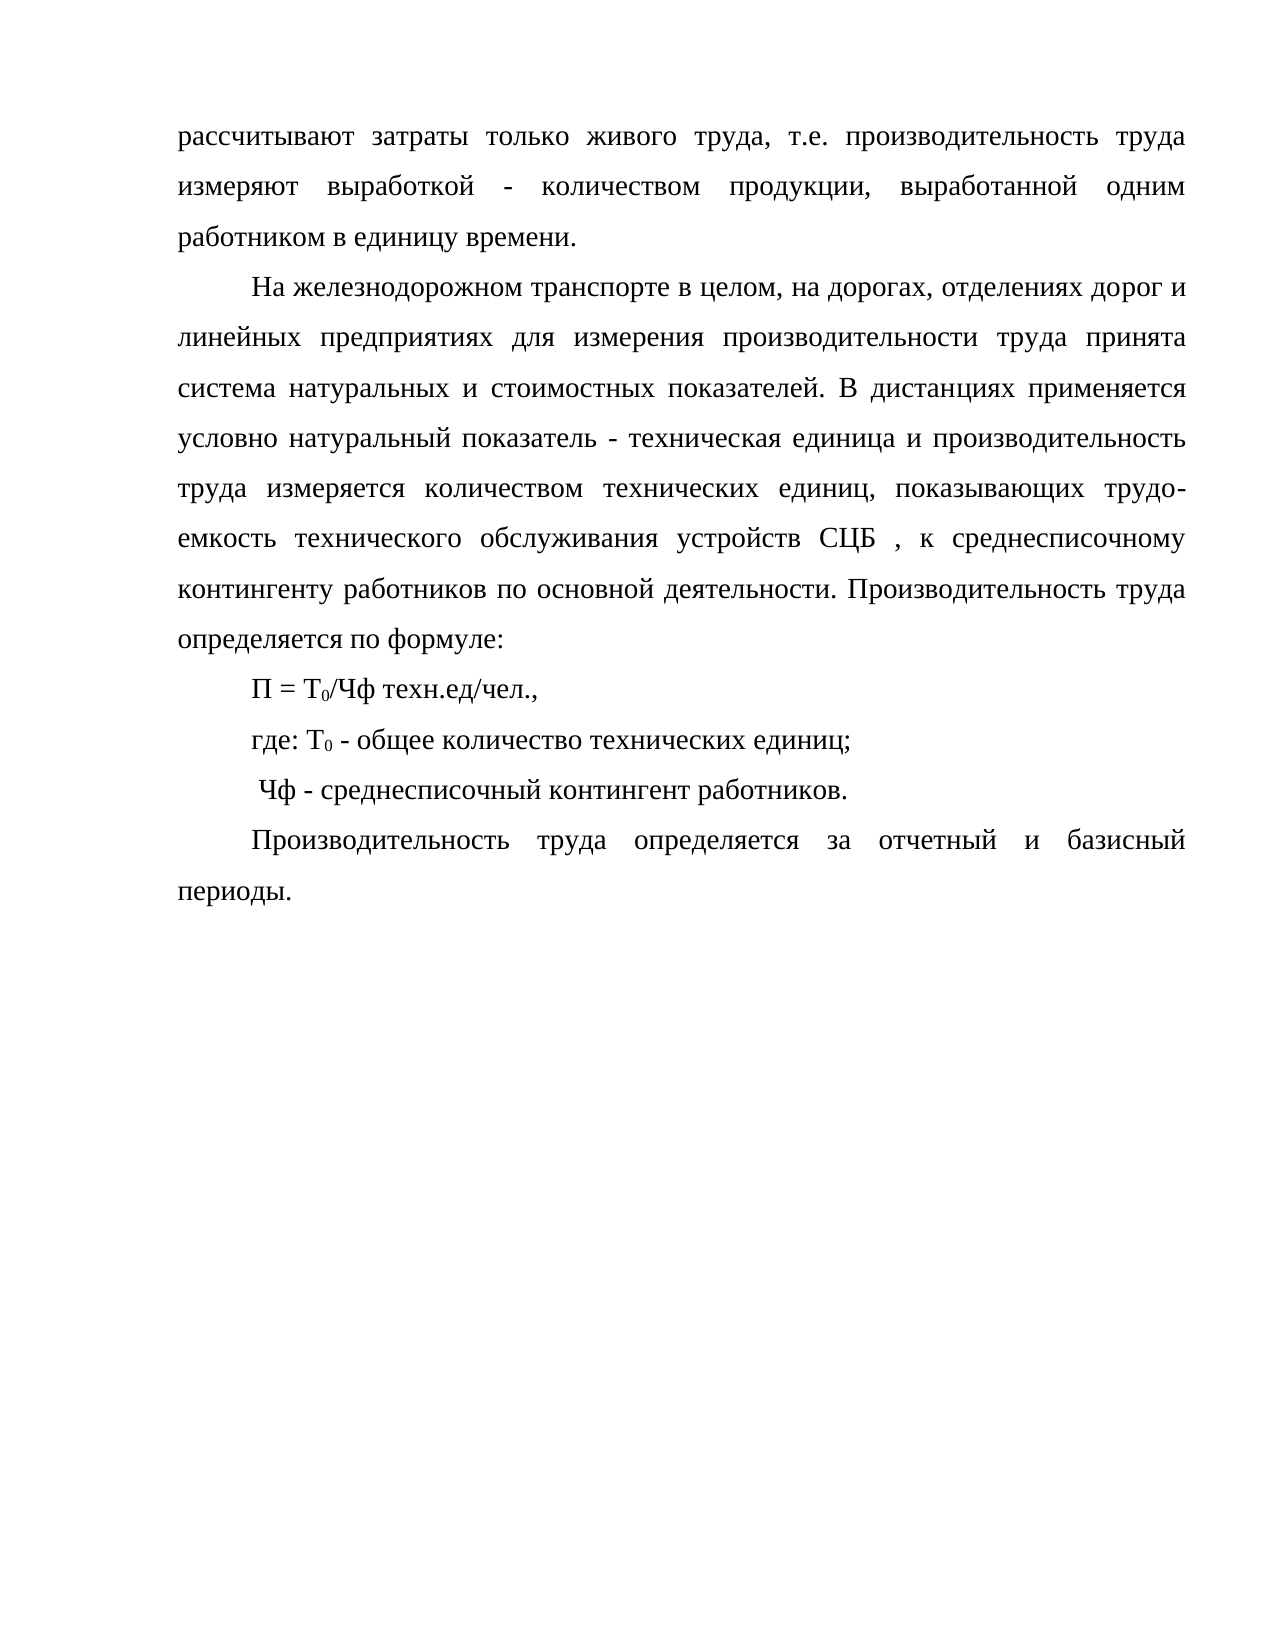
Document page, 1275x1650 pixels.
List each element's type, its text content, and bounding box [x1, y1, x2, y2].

text Производительность труда определяется за отчетный и базисный периоды. [177, 822, 1186, 906]
text Чф - среднесписочный контингент работников. [177, 772, 1186, 806]
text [177, 118, 1186, 252]
text П = Т0/Чф техн.ед/чел., [177, 672, 1186, 705]
text На железнодорожном транспорте в целом, на дорогах, отделениях дорог и линейных предприятиях для измерения производительности труда принята система натуральных и стоимостных показателей. В дистанциях применяется условно натуральный показатель - техническая единица и производительность труда измеряется количеством технических единиц, показывающих трудоемкость технического обслуживания устройств СЦБ , к среднесписочному контингенту работников по основной деятельности. Производительность труда определяется по формуле: [177, 269, 1186, 655]
text где: Т0 - общее количество технических единиц; [177, 722, 1186, 755]
